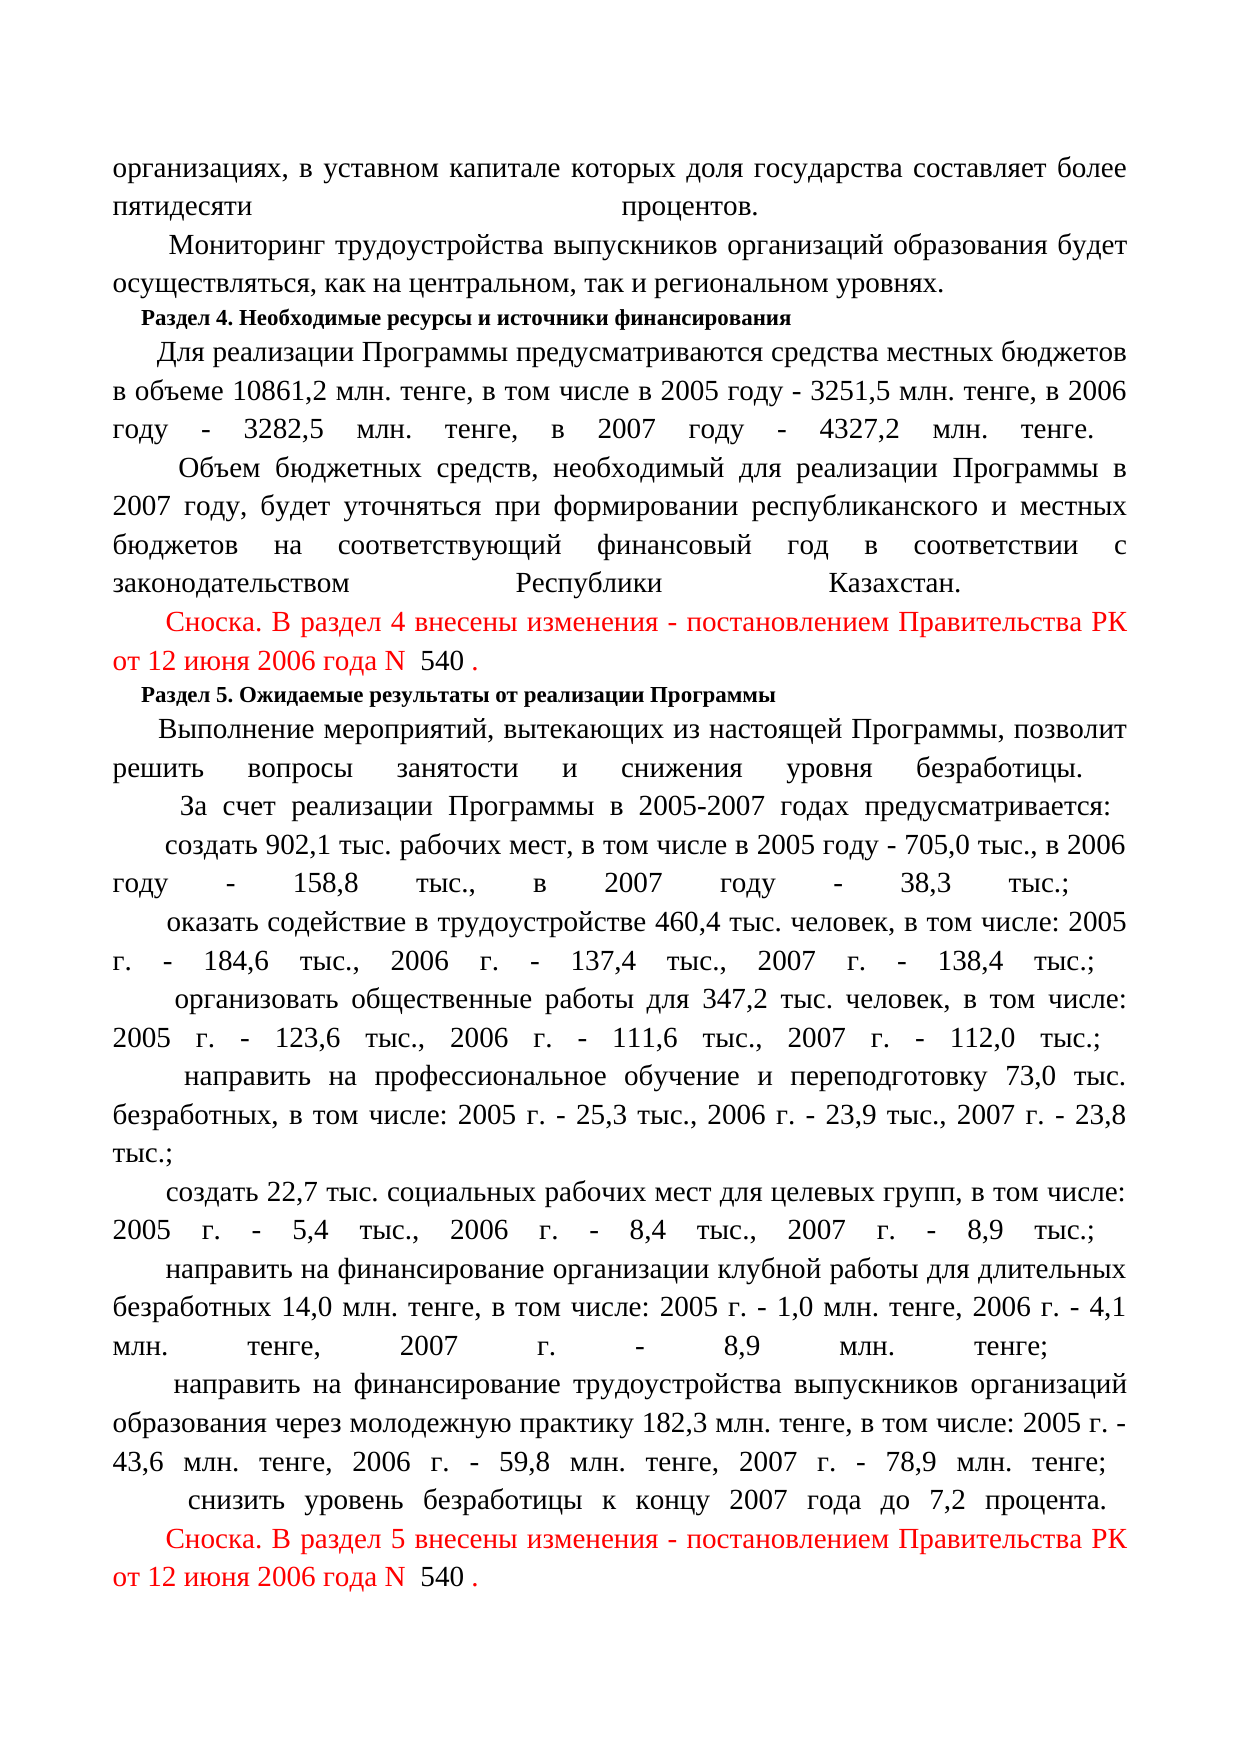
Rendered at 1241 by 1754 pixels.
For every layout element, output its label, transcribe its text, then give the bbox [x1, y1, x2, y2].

text Для реализации Программы предусматриваются средства местных бюджетов в объеме 10861,2 млн. тенге, в том числе в 2005 году - 3251,5 млн. тенге, в 2006 году - 3282,5 млн. тенге, в 2007 году - 4327,2 млн. тенге. Объем бюджетных средств, необходимый для реализации Программы в 2007 году, будет уточняться при формировании республиканского и местных бюджетов на соответствующий финансовый год в соответствии с законодательством Республики Казахстан. Сноска. В раздел 4 внесены изменения - постановлением Правительства РК от 12 июня 2006 года N 540 . [112, 334, 1128, 676]
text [112, 150, 1128, 299]
text Раздел 5. Ожидаемые результаты от реализации Программы [112, 681, 1128, 708]
text Раздел 4. Необходимые ресурсы и источники финансирования [112, 304, 1128, 331]
text Выполнение мероприятий, вытекающих из настоящей Программы, позволит решить вопросы занятости и снижения уровня безработицы. За счет реализации Программы в 2005-2007 годах предусматривается: создать 902,1 тыс. рабочих мест, в том числе в 2005 году - 705,0 тыс., в 2006 году - 158,8 тыс., в 2007 году - 38,3 тыс.; оказать содействие в трудоустройстве 460,4 тыс. человек, в том числе: 2005 г. - 184,6 тыс., 2006 г. - 137,4 тыс., 2007 г. - 138,4 тыс.; организовать общественные работы для 347,2 тыс. человек, в том числе: 2005 г. - 123,6 тыс., 2006 г. - 111,6 тыс., 2007 г. - 112,0 тыс.; направить на профессиональное обучение и переподготовку 73,0 тыс. безработных, в том числе: 2005 г. - 25,3 тыс., 2006 г. - 23,9 тыс., 2007 г. - 23,8 тыс.; создать 22,7 тыс. социальных рабочих мест для целевых групп, в том числе: 2005 г. - 5,4 тыс., 2006 г. - 8,4 тыс., 2007 г. - 8,9 тыс.; направить на финансирование организации клубной работы для длительных безработных 14,0 млн. тенге, в том числе: 2005 г. - 1,0 млн. тенге, 2006 г. - 4,1 млн. тенге, 2007 г. - 8,9 млн. тенге; направить на финансирование трудоустройства выпускников организаций образования через молодежную практику 182,3 млн. тенге, в том числе: 2005 г. - 43,6 млн. тенге, 2006 г. - 59,8 млн. тенге, 2007 г. - 78,9 млн. тенге; снизить уровень безработицы к концу 2007 года до 7,2 процента. Сноска. В раздел 5 внесены изменения - постановлением Правительства РК от 12 июня 2006 года N 540 . [112, 711, 1128, 1593]
